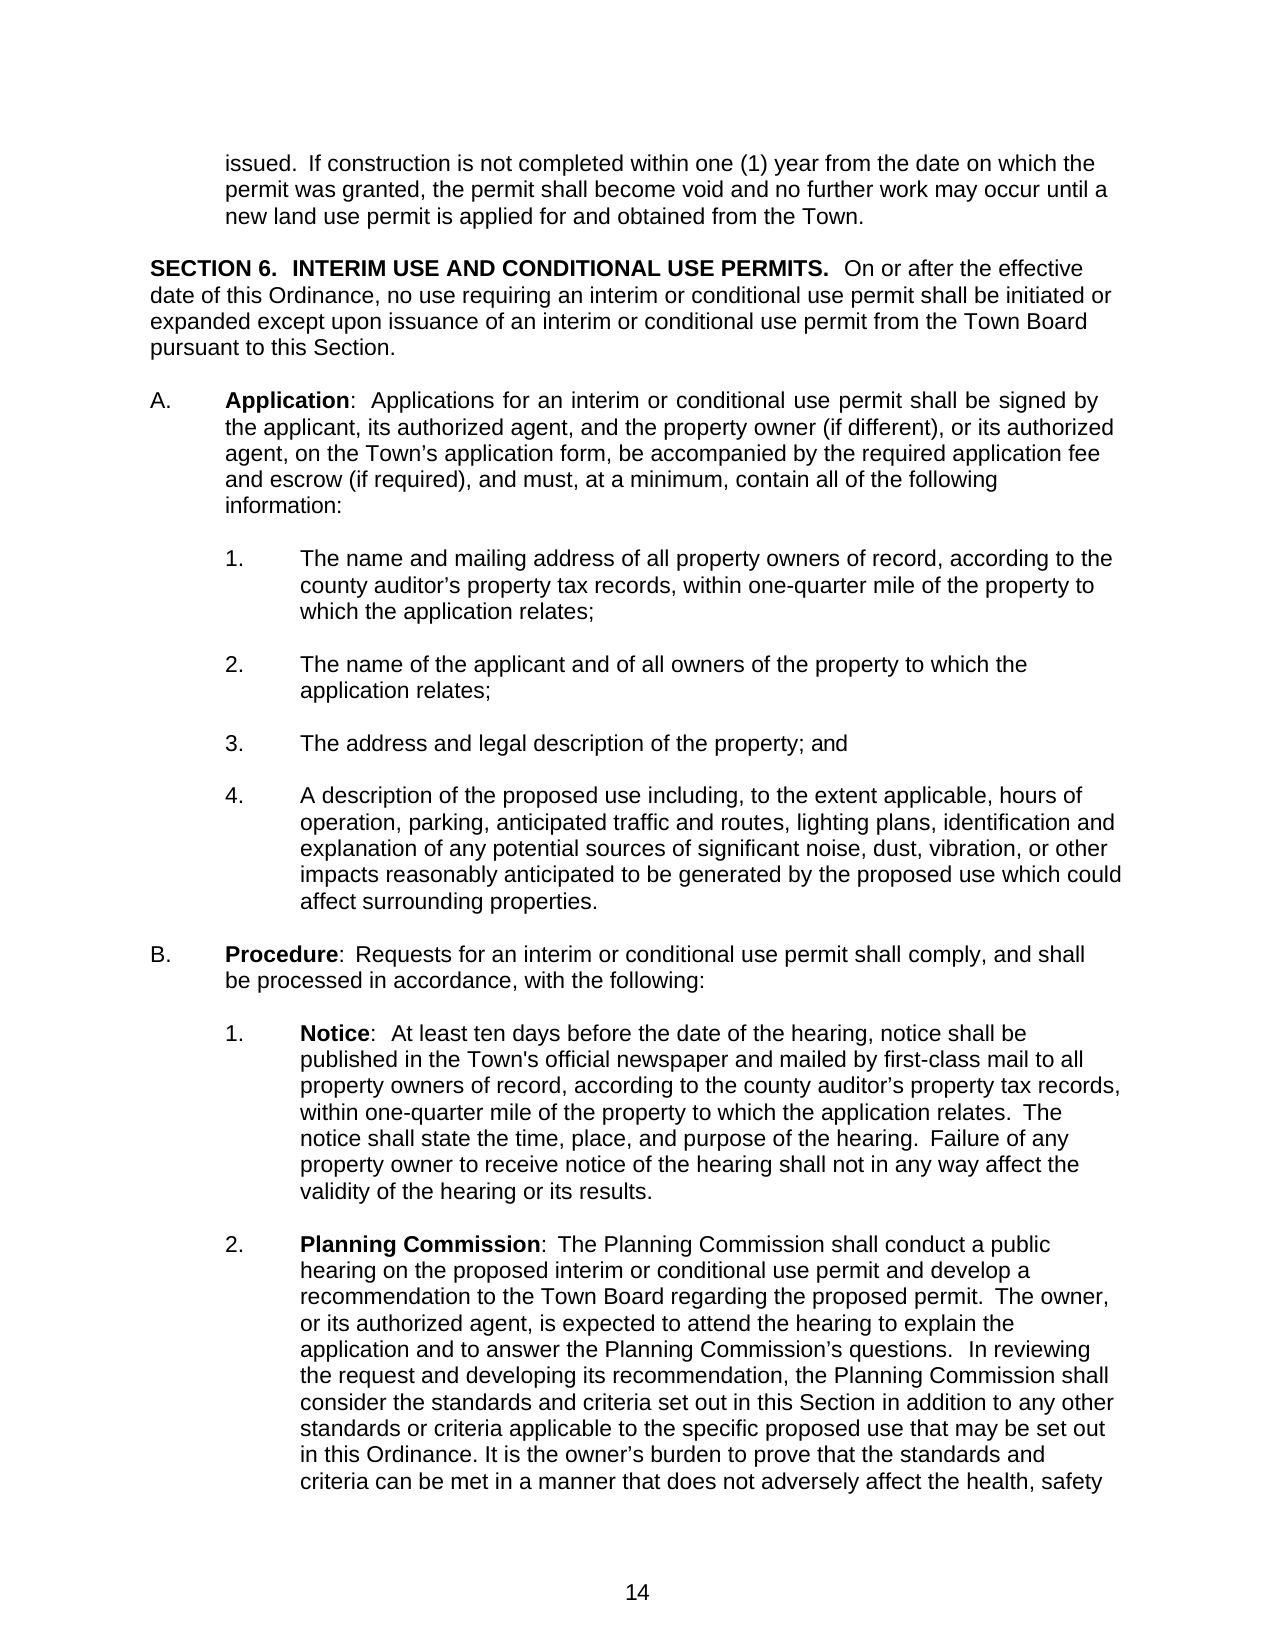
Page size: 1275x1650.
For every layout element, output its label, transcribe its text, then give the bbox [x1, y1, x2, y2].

list A description of the proposed use including, to the extent applicable, hours of operation, parking, anticipated traffic and routes, lighting plans, identification and explanation of any potential sources of significant noise, dust, vibration, or other impacts reasonably anticipated to be generated by the proposed use which could affect surrounding properties. [225, 782, 1122, 914]
text issued. If construction is not completed within one (1) year from the date on which the permit was granted, the permit shall become void and no further work may occur until a new land use permit is applied for and obtained from the Town. [225, 150, 1137, 229]
list Notice: At least ten days before the date of the hearing, notice shall be published in the Town's official newspaper and mailed by first-class mail to all property owners of record, according to the county auditor’s property tax records, within one-quarter mile of the property to which the application relates. The notice shall state the time, place, and purpose of the hearing. Failure of any property owner to receive notice of the hearing shall not in any way affect the validity of the hearing or its results. [225, 1020, 1121, 1204]
list Procedure: Requests for an interim or conditional use permit shall comply, and shall be processed in accordance, with the following: [150, 941, 1094, 993]
list Planning Commission: The Planning Commission shall conduct a public hearing on the proposed interim or conditional use permit and develop a recommendation to the Town Board regarding the proposed permit. The owner, or its authorized agent, is expected to attend the hearing to explain the application and to answer the Planning Commission’s questions. In reviewing the request and developing its recommendation, the Planning Commission shall consider the standards and criteria set out in this Section in addition to any other standards or criteria applicable to the specific proposed use that may be set out in this Ordinance. It is the owner’s burden to prove that the standards and criteria can be met in a manner that does not adversely affect the health, safety [225, 1231, 1123, 1494]
list The name and mailing address of all property owners of record, according to the county auditor’s property tax records, within one-quarter mile of the property to which the application relates; [225, 545, 1113, 624]
list The address and legal description of the property; and [225, 730, 1137, 756]
text SECTION 6. INTERIM USE AND CONDITIONAL USE PERMITS. On or after the effective date of this Ordinance, no use requiring an interim or conditional use permit shall be initiated or expanded except upon issuance of an interim or conditional use permit from the Town Board pursuant to this Section. [150, 255, 1121, 361]
list The name of the applicant and of all owners of the property to which the application relates; [225, 651, 1028, 703]
list Application: Applications for an interim or conditional use permit shall be signed by the applicant, its authorized agent, and the property owner (if different), or its authorized agent, on the Town’s application form, be accompanied by the required application fee and escrow (if required), and must, at a minimum, contain all of the following information: [150, 387, 1124, 519]
